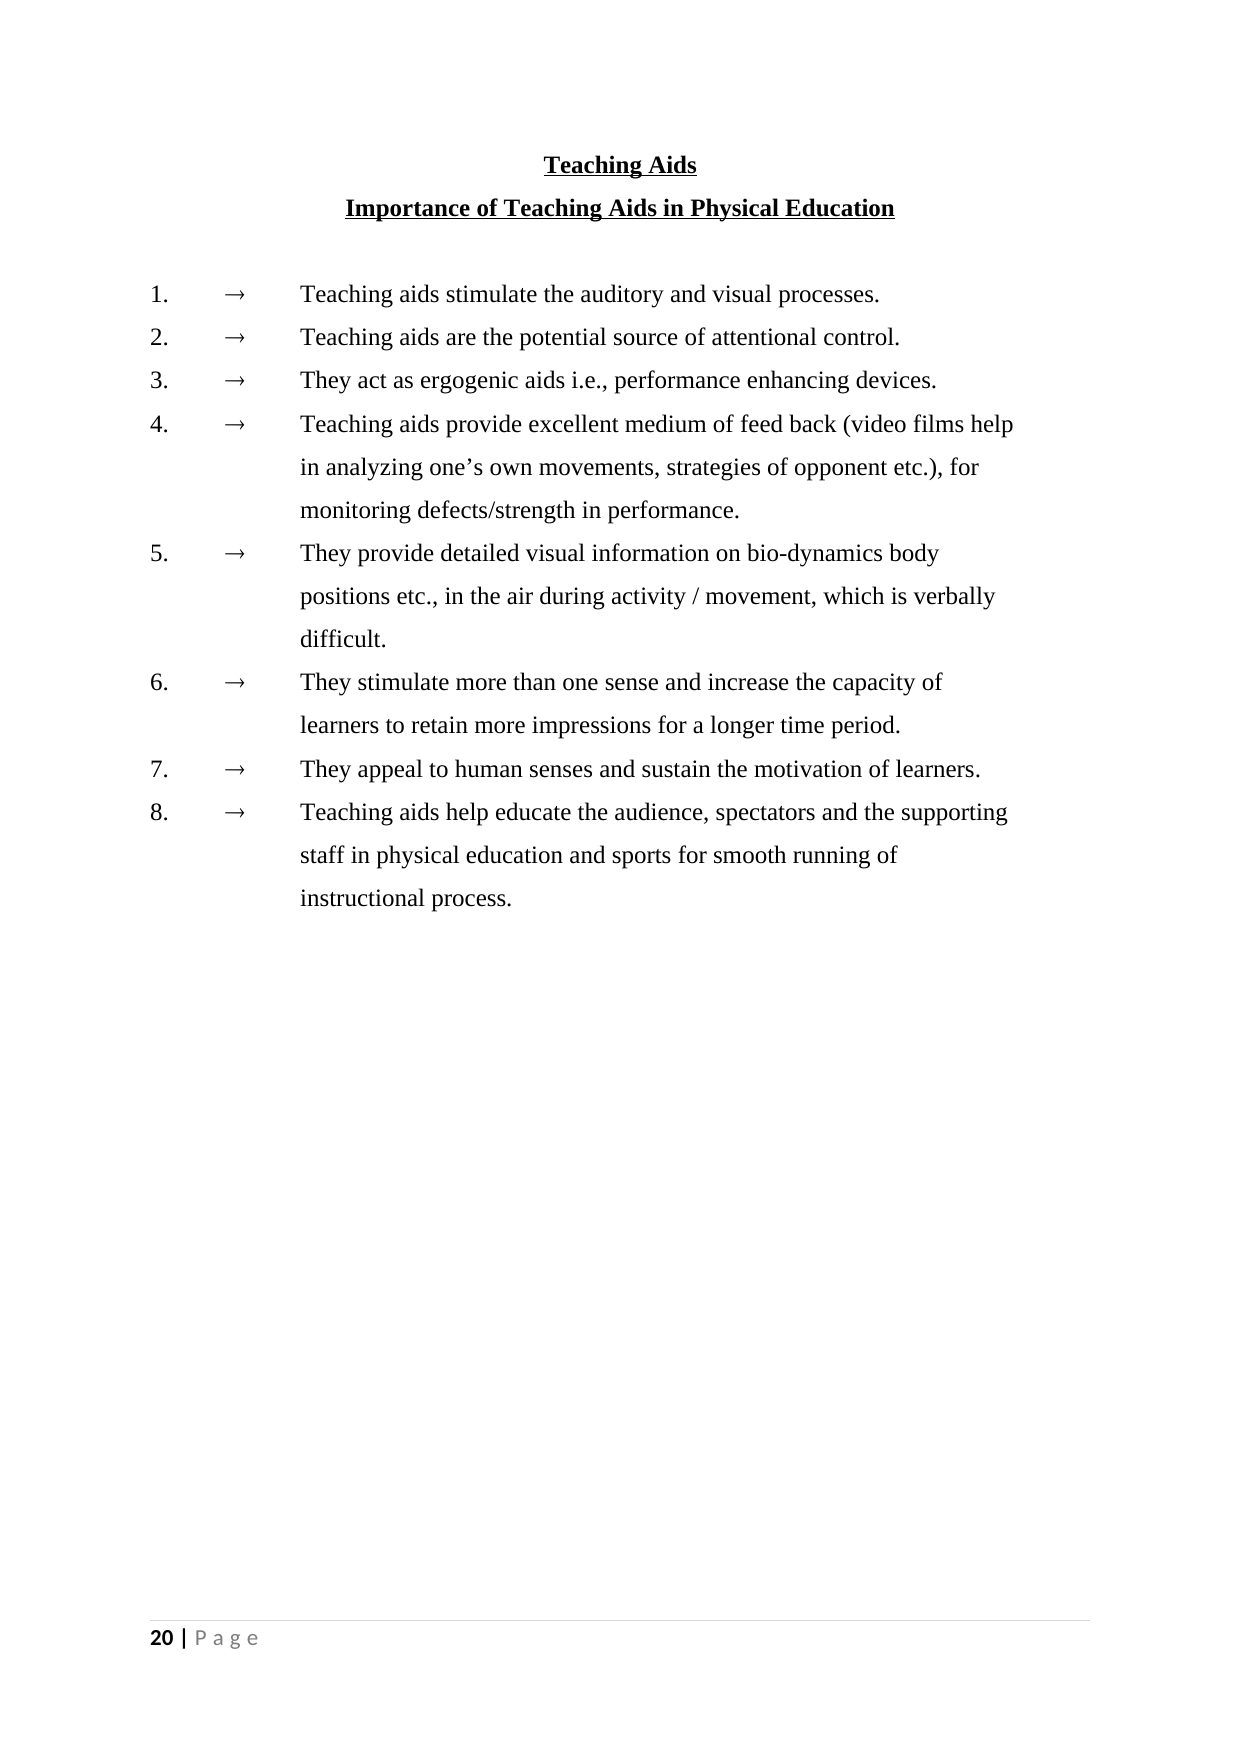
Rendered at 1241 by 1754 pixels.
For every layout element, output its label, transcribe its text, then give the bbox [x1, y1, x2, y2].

text 4. Teaching aids provide excellent medium of feed back (video films help [150, 409, 1090, 437]
text monitoring defects/strength in performance. [225, 495, 1090, 524]
text 1. Teaching aids stimulate the auditory and visual processes. [150, 279, 1090, 308]
text 2. Teaching aids are the potential source of attentional control. [150, 322, 1090, 351]
text 5. They provide detailed visual information on bio-dynamics body [150, 538, 1090, 567]
text 3. They act as ergogenic aids i.e., performance enhancing devices. [150, 366, 1090, 394]
text positions etc., in the air during activity / movement, which is verbally [225, 581, 1090, 610]
text Teaching Aids [150, 150, 1090, 179]
text 7. They appeal to human senses and sustain the motivation of learners. [150, 754, 1090, 782]
text staff in physical education and sports for smooth running of [225, 840, 1090, 869]
text Importance of Teaching Aids in Physical Education [150, 193, 1090, 222]
text difficult. [225, 624, 1090, 653]
text in analyzing one’s own movements, strategies of opponent etc.), for [225, 452, 1090, 481]
text 6. They stimulate more than one sense and increase the capacity of [150, 667, 1090, 696]
text instructional process. [225, 883, 1090, 912]
text learners to retain more impressions for a longer time period. [225, 711, 1090, 739]
text 8. Teaching aids help educate the audience, spectators and the supporting [150, 797, 1090, 826]
